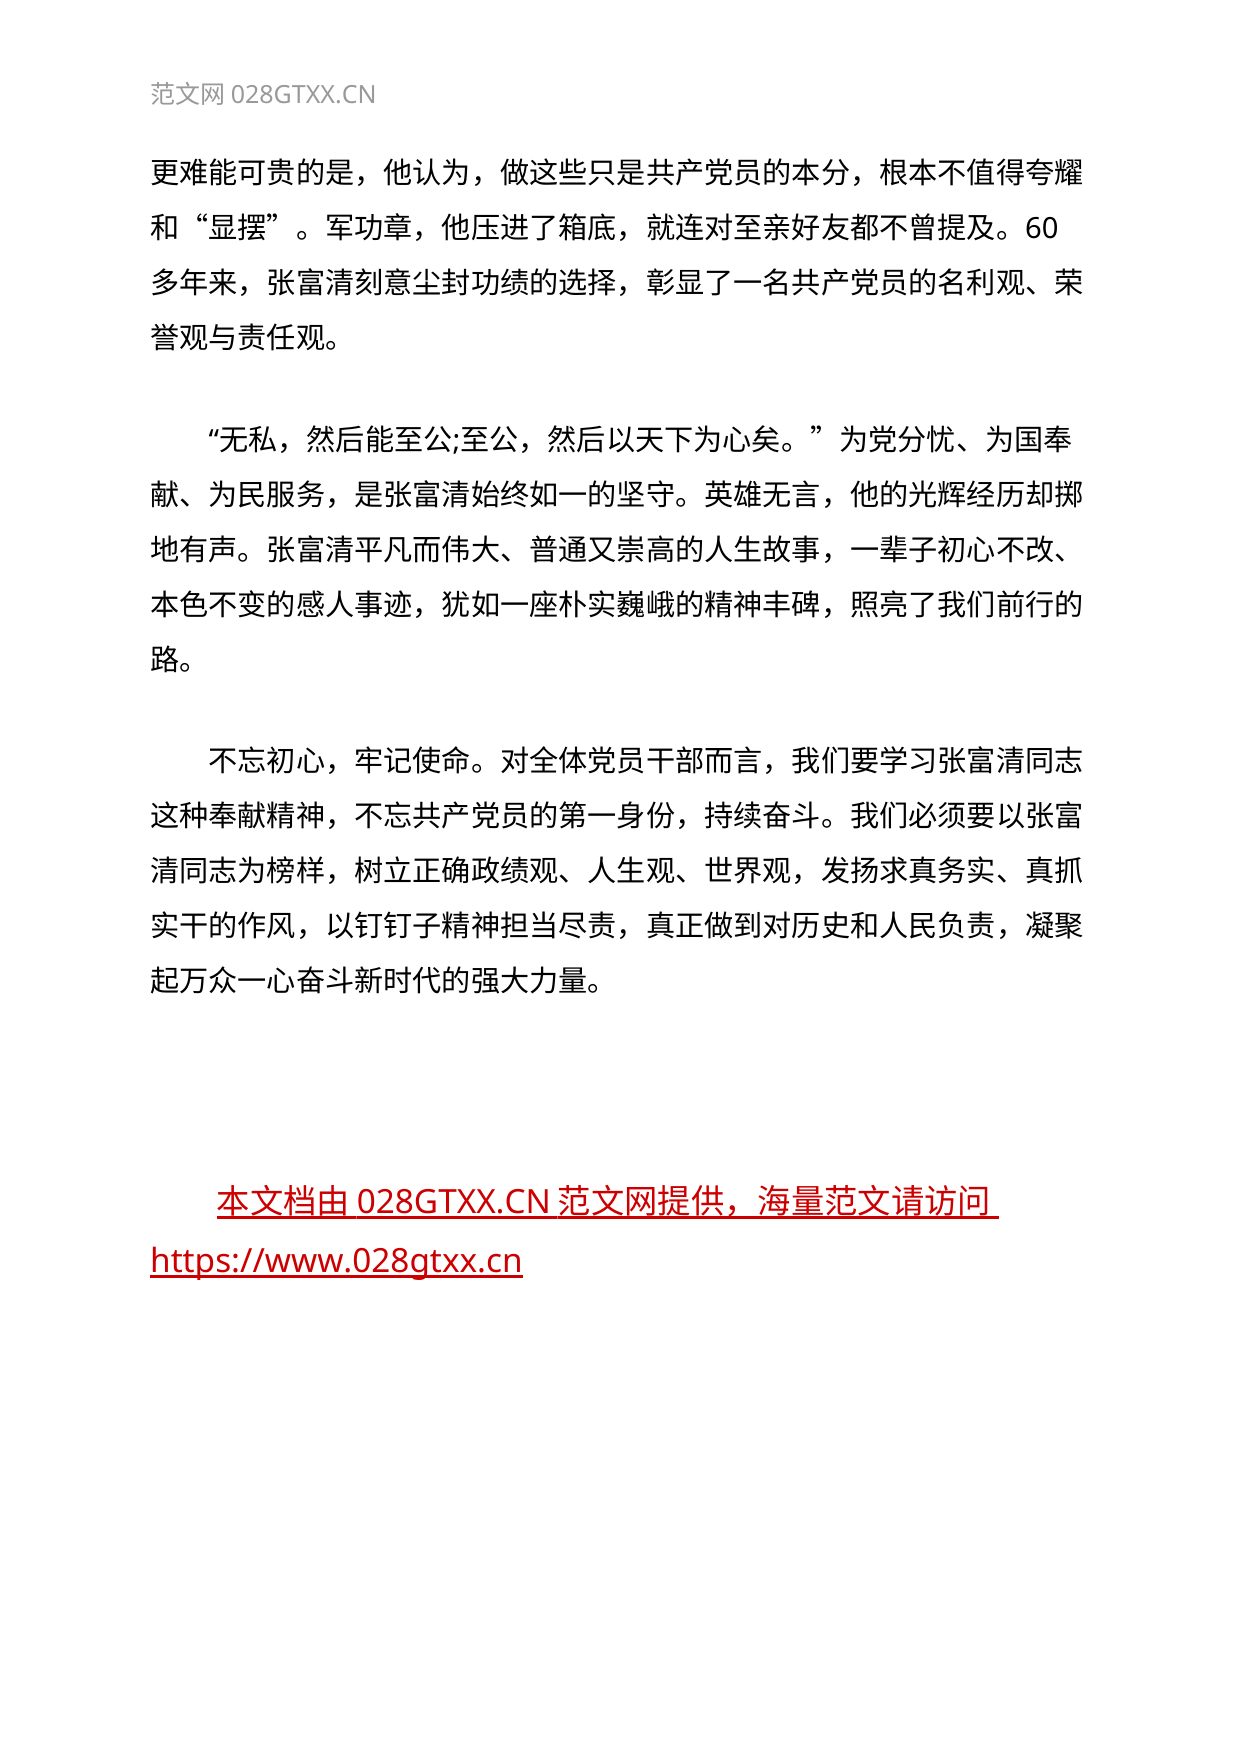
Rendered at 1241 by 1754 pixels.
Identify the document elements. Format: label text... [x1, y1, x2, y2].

text 本文档由028GTXX.CN范文网提供，海量范文请访问 https://www.028gtxx.cn [150, 1175, 1090, 1282]
text 不忘初心，牢记使命。对全体党员干部而言，我们要学习张富清同志这种奉献精神，不忘共产党员的第一身份，持续奋斗。我们必须要以张富清同志为榜样，树立正确政绩观、人生观、世界观，发扬求真务实、真抓实干的作风，以钉钉子精神担当尽责，真正做到对历史和人民负责，凝聚起万众一心奋斗新时代的强大力量。 [150, 738, 1090, 1000]
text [150, 150, 1090, 357]
text “无私，然后能至公;至公，然后以天下为心矣。”为党分忧、为国奉献、为民服务，是张富清始终如一的坚守。英雄无言，他的光辉经历却掷地有声。张富清平凡而伟大、普通又崇高的人生故事，一辈子初心不改、本色不变的感人事迹，犹如一座朴实巍峨的精神丰碑，照亮了我们前行的路。 [150, 417, 1090, 678]
